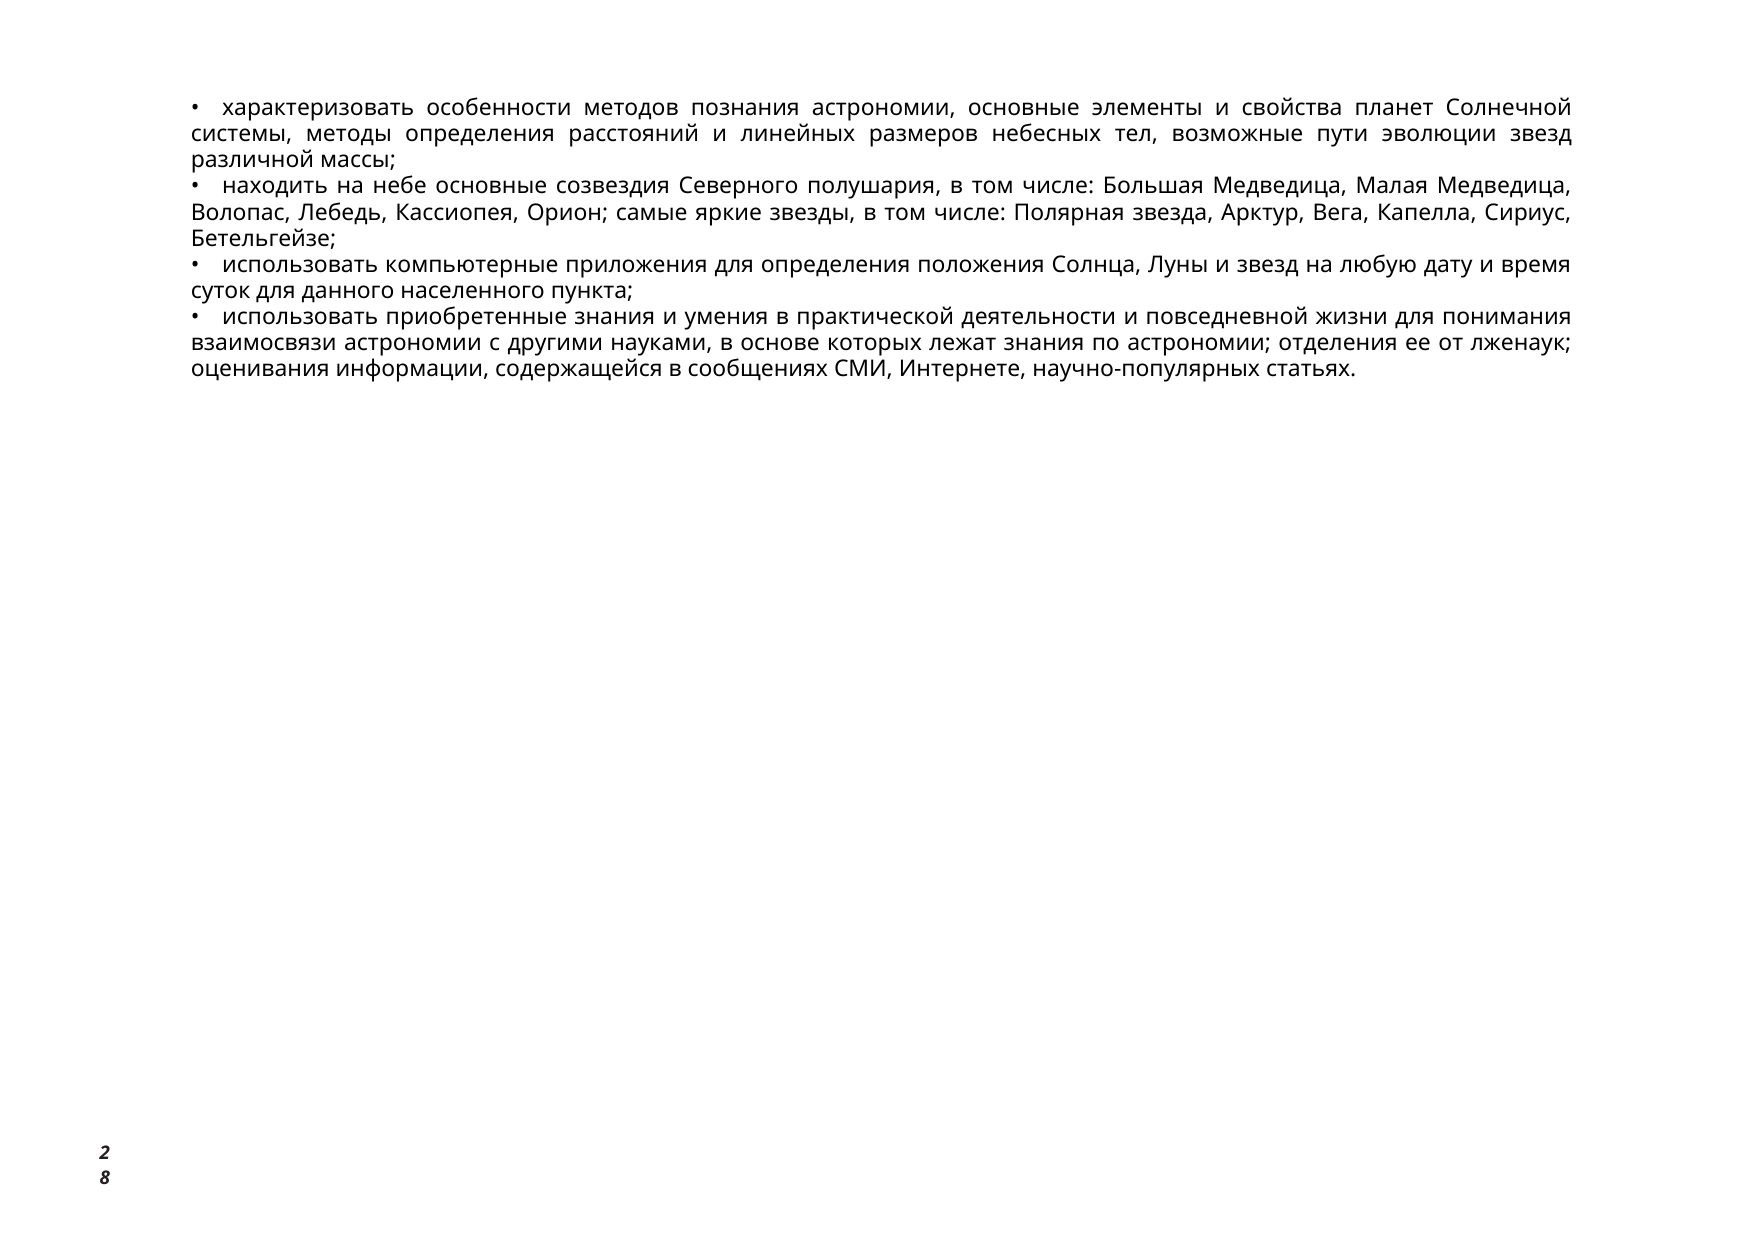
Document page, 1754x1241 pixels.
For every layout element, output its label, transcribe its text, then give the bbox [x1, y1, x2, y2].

text • использовать компьютерные приложения для определения положения Солнца, Луны и звезд на любую дату и время суток для данного населенного пункта; [191, 251, 1573, 303]
text • находить на небе основные созвездия Северного полушария, в том числе: Большая Медведица, Малая Медведица, Волопас, Лебедь, Кассиопея, Орион; самые яркие звезды, в том числе: Полярная звезда, Арктур, Вега, Капелла, Сириус, Бетельгейзе; [191, 173, 1573, 251]
text • характеризовать особенности методов познания астрономии, основные элементы и свойства планет Солнечной системы, методы определения расстояний и линейных размеров небесных тел, возможные пути эволюции звезд различной массы; [191, 95, 1573, 173]
text • использовать приобретенные знания и умения в практической деятельности и повседневной жизни для понимания взаимосвязи астрономии с другими науками, в основе которых лежат знания по астрономии; отделения ее от лженаук; оценивания информации, содержащейся в сообщениях СМИ, Интернете, научно-популярных статьях. [191, 303, 1573, 381]
